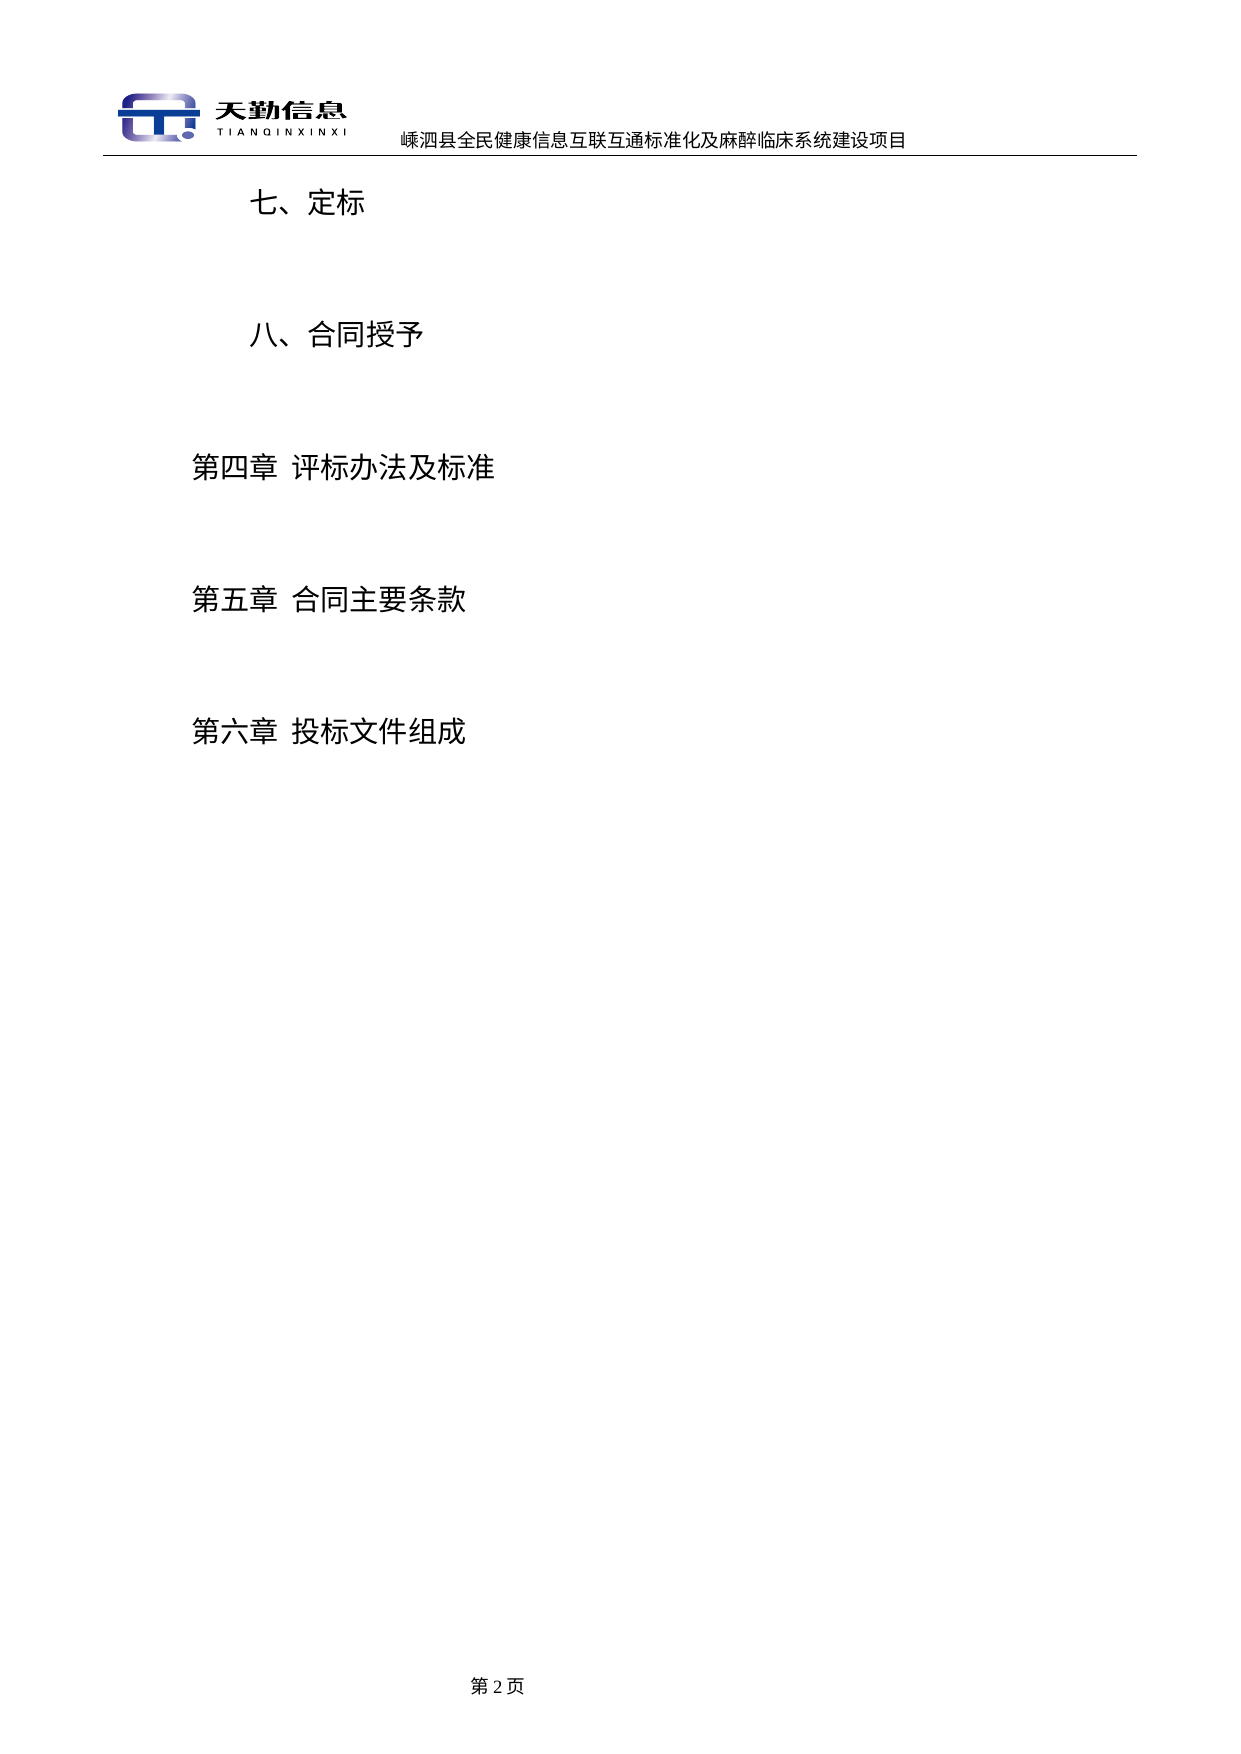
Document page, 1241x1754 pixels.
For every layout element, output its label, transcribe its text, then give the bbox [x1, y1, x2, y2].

text 第六章 投标文件组成 [103, 698, 1137, 763]
text 八、合同授予 [103, 300, 1137, 365]
picture [103, 88, 372, 148]
text 第四章 评标办法及标准 [103, 433, 1137, 498]
text 七、定标 [103, 168, 1137, 233]
text 第五章 合同主要条款 [103, 565, 1137, 630]
